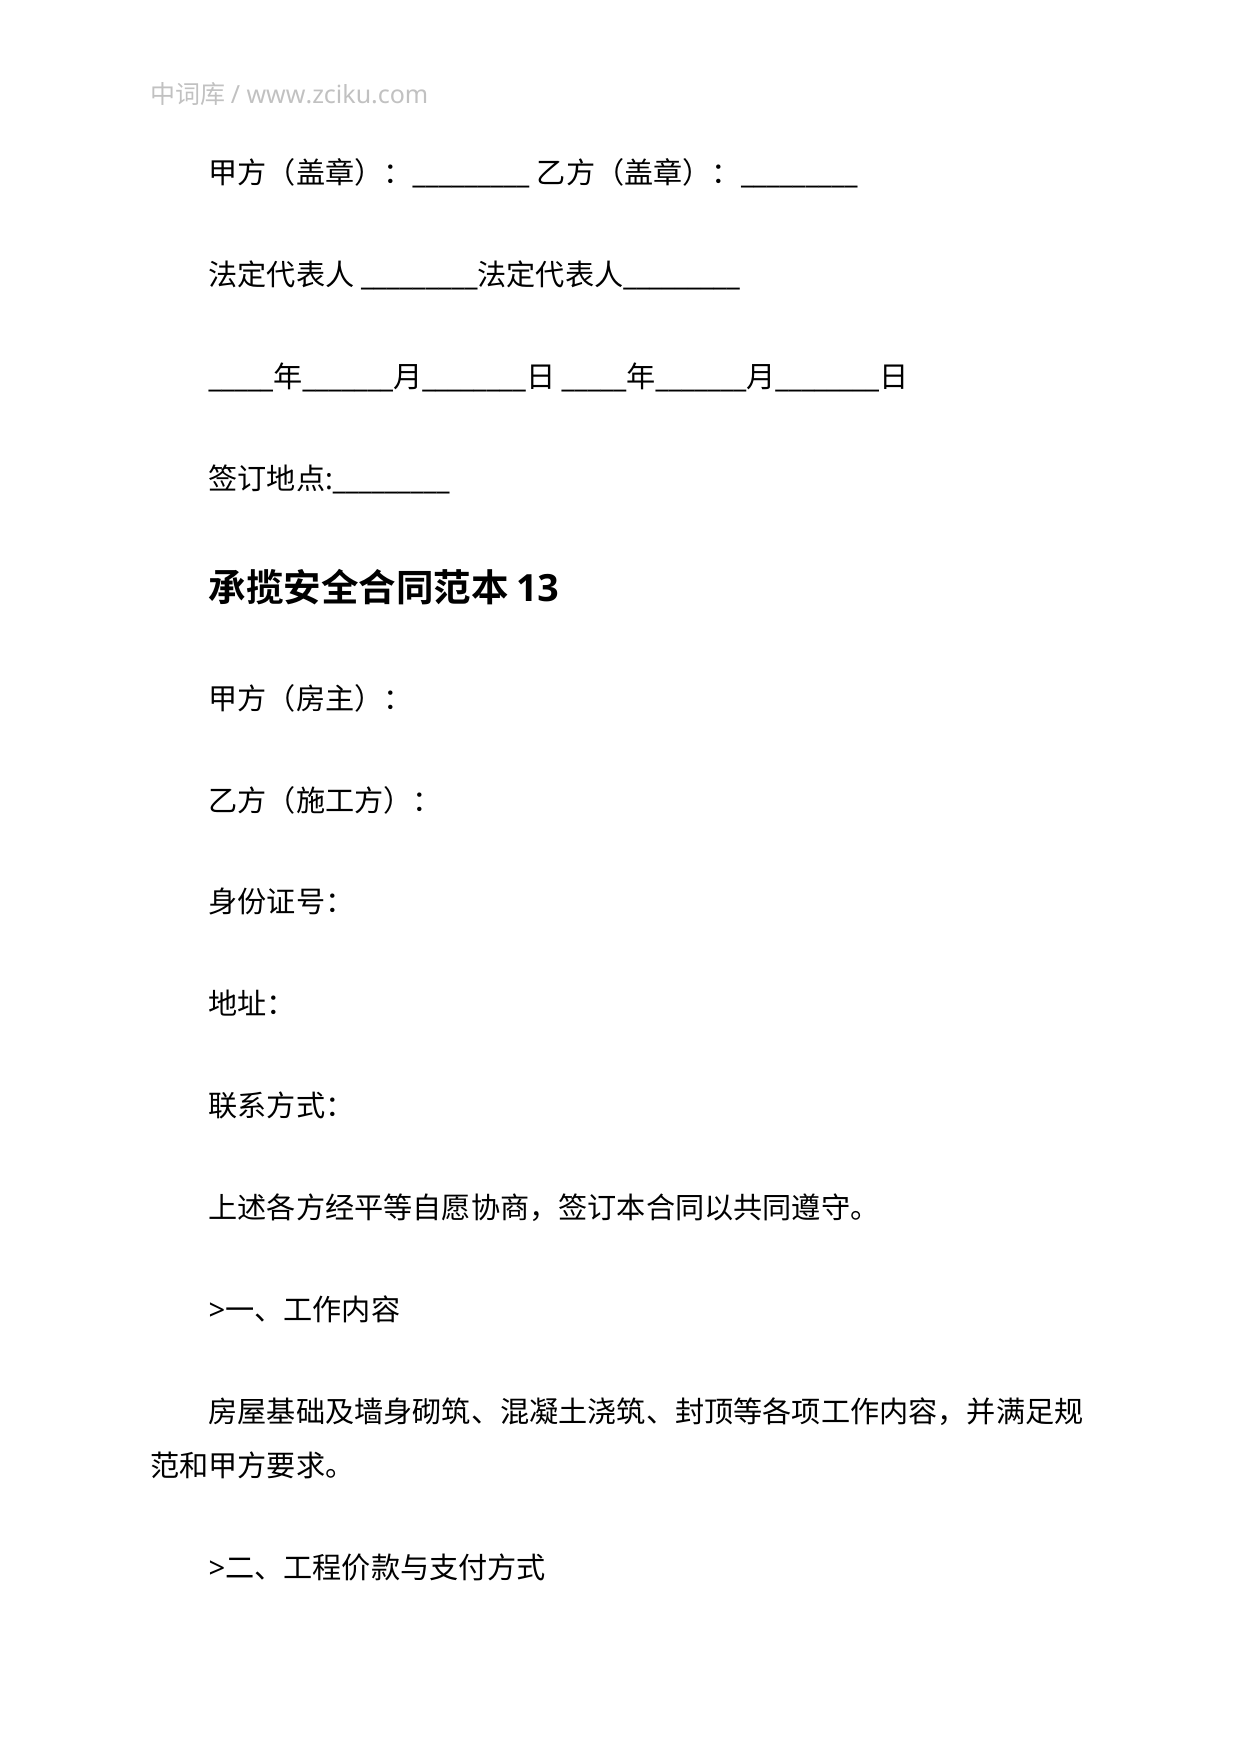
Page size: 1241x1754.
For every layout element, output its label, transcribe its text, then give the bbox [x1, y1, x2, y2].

text 地址： [150, 981, 1090, 1023]
text 甲方（房主）： [150, 676, 1090, 718]
text >一、工作内容 [150, 1286, 1090, 1328]
text 身份证号： [150, 879, 1090, 921]
text >二、工程价款与支付方式 [150, 1545, 1090, 1587]
text _____年_______月________日 _____年_______月________日 [150, 354, 1090, 396]
text 联系方式： [150, 1083, 1090, 1125]
text 乙方（施工方）： [150, 777, 1090, 819]
text 签订地点:_________ [150, 456, 1090, 498]
text 上述各方经平等自愿协商，签订本合同以共同遵守。 [150, 1184, 1090, 1227]
text 房屋基础及墙身砌筑、混凝土浇筑、封顶等各项工作内容，并满足规范和甲方要求。 [150, 1388, 1090, 1485]
text 法定代表人 _________法定代表人_________ [150, 252, 1090, 294]
text 甲方（盖章）：_________ 乙方（盖章）：_________ [150, 150, 1090, 192]
text 承揽安全合同范本13 [150, 558, 1090, 612]
